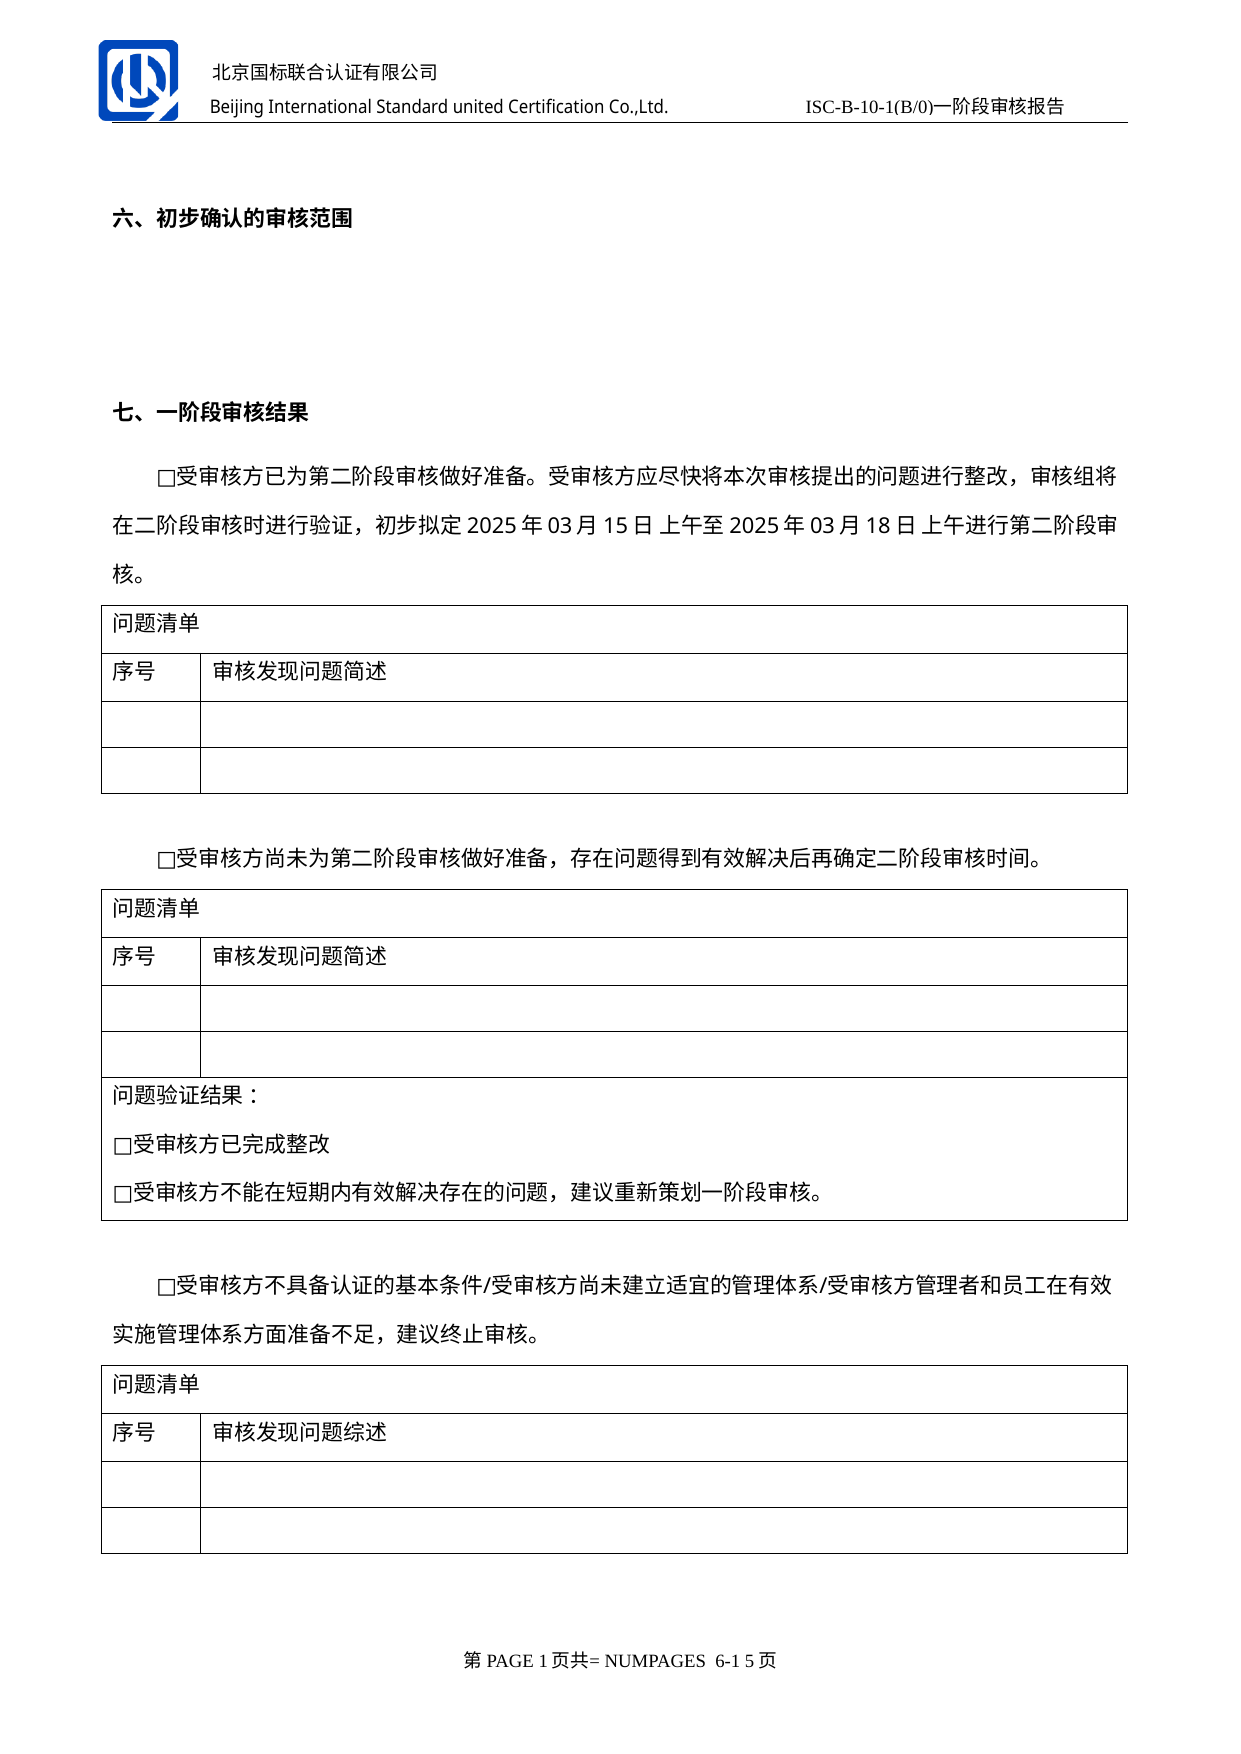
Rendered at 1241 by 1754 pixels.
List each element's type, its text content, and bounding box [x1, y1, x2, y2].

table_cell 审核发现问题综述 [201, 1414, 1127, 1461]
table_cell [102, 702, 200, 747]
table_cell [102, 986, 200, 1031]
table_cell 审核发现问题简述 [201, 938, 1127, 985]
table_cell [201, 1032, 1127, 1077]
table_cell [102, 748, 200, 793]
table_cell [102, 1032, 200, 1077]
table_header 问题清单 [102, 606, 1127, 653]
text 七、一阶段审核结果 [112, 394, 1128, 427]
table_cell 序号 [102, 654, 200, 701]
table_cell 序号 [102, 938, 200, 985]
text □受审核方尚未为第二阶段审核做好准备，存在问题得到有效解决后再确定二阶段审核时间。 [112, 841, 1128, 873]
text 六、初步确认的审核范围 [112, 201, 1128, 233]
table_cell [201, 748, 1127, 793]
text □受审核方不具备认证的基本条件/受审核方尚未建立适宜的管理体系/受审核方管理者和员工在有效实施管理体系方面准备不足，建议终止审核。 [112, 1268, 1128, 1349]
table_cell [201, 1462, 1127, 1507]
table_cell [102, 1462, 200, 1507]
table_header 问题清单 [102, 1366, 1127, 1413]
table_cell [102, 1508, 200, 1553]
text □受审核方已为第二阶段审核做好准备。受审核方应尽快将本次审核提出的问题进行整改，审核组将在二阶段审核时进行验证，初步拟定2025年03月15日 上午至2025年03月18日 上午进行第二阶段审核。 [112, 459, 1128, 589]
table_cell 问题验证结果 ： □受审核方已完成整改 □受审核方不能在短期内有效解决存在的问题，建议重新策划一阶段审核。 [102, 1078, 1127, 1220]
table_cell 序号 [102, 1414, 200, 1461]
table_header 问题清单 [102, 890, 1127, 937]
picture [98, 40, 179, 121]
table_cell [201, 986, 1127, 1031]
table_cell 审核发现问题简述 [201, 654, 1127, 701]
table_cell [201, 1508, 1127, 1553]
table_cell [201, 702, 1127, 747]
